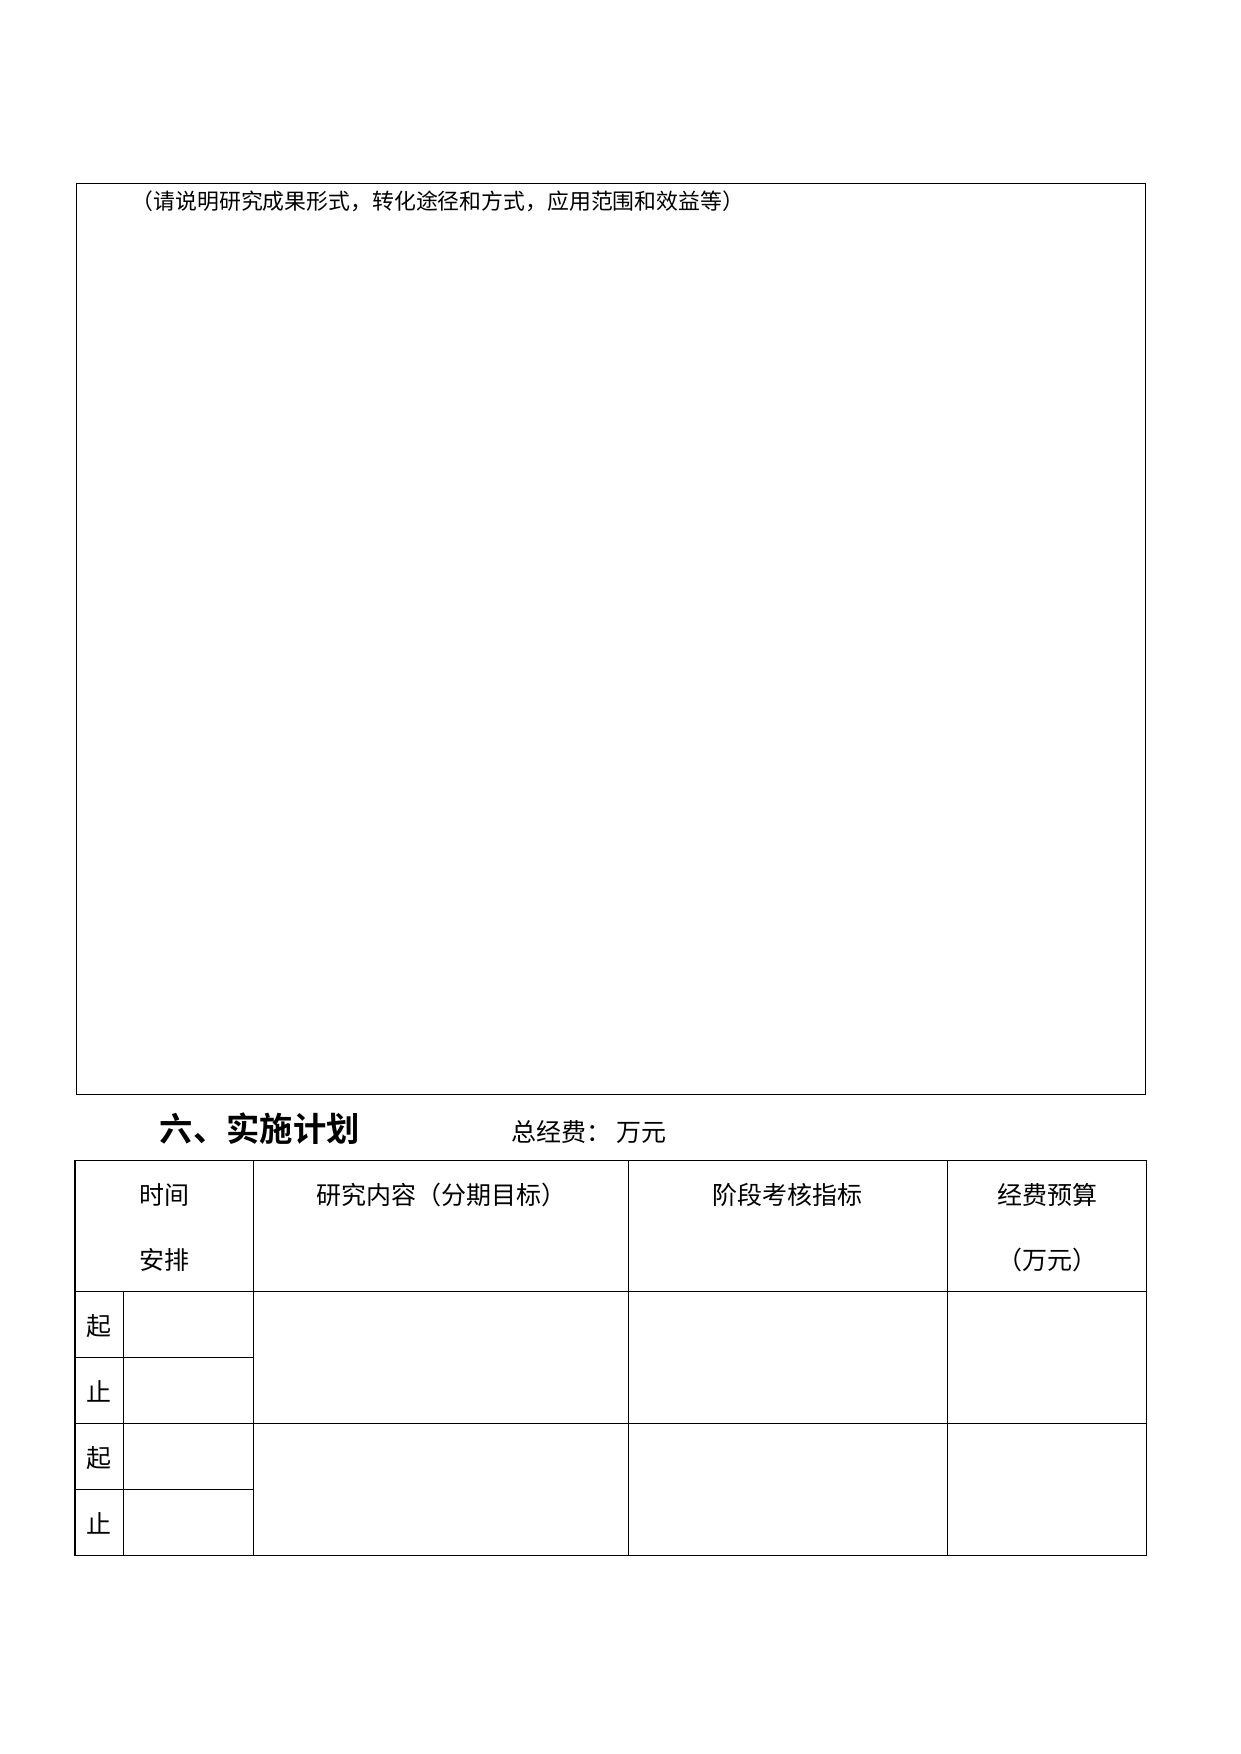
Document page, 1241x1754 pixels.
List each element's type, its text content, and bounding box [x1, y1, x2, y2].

table_cell [948, 1292, 1146, 1423]
table_header 阶段考核指标 [629, 1161, 947, 1291]
table_cell [629, 1424, 947, 1555]
table_header （请说明研究成果形式，转化途径和方式，应用范围和效益等） [77, 184, 1145, 1094]
table_cell [629, 1292, 947, 1423]
table_header 研究内容（分期目标） [254, 1161, 628, 1291]
table_cell 止 [76, 1490, 123, 1555]
table_cell [124, 1490, 253, 1555]
table_cell [124, 1424, 253, 1489]
table_cell 起 [76, 1424, 123, 1489]
table_cell [948, 1424, 1146, 1555]
table_cell [124, 1358, 253, 1423]
table_cell 止 [76, 1358, 123, 1423]
table_cell [254, 1292, 628, 1423]
table_header 经费预算 （万元） [948, 1161, 1146, 1291]
text 六、实施计划 总经费： 万元 [159, 1095, 1171, 1160]
table_cell [124, 1292, 253, 1357]
table_header 时间 安排 [76, 1161, 253, 1291]
table_cell [254, 1424, 628, 1555]
table_cell 起 [76, 1292, 123, 1357]
